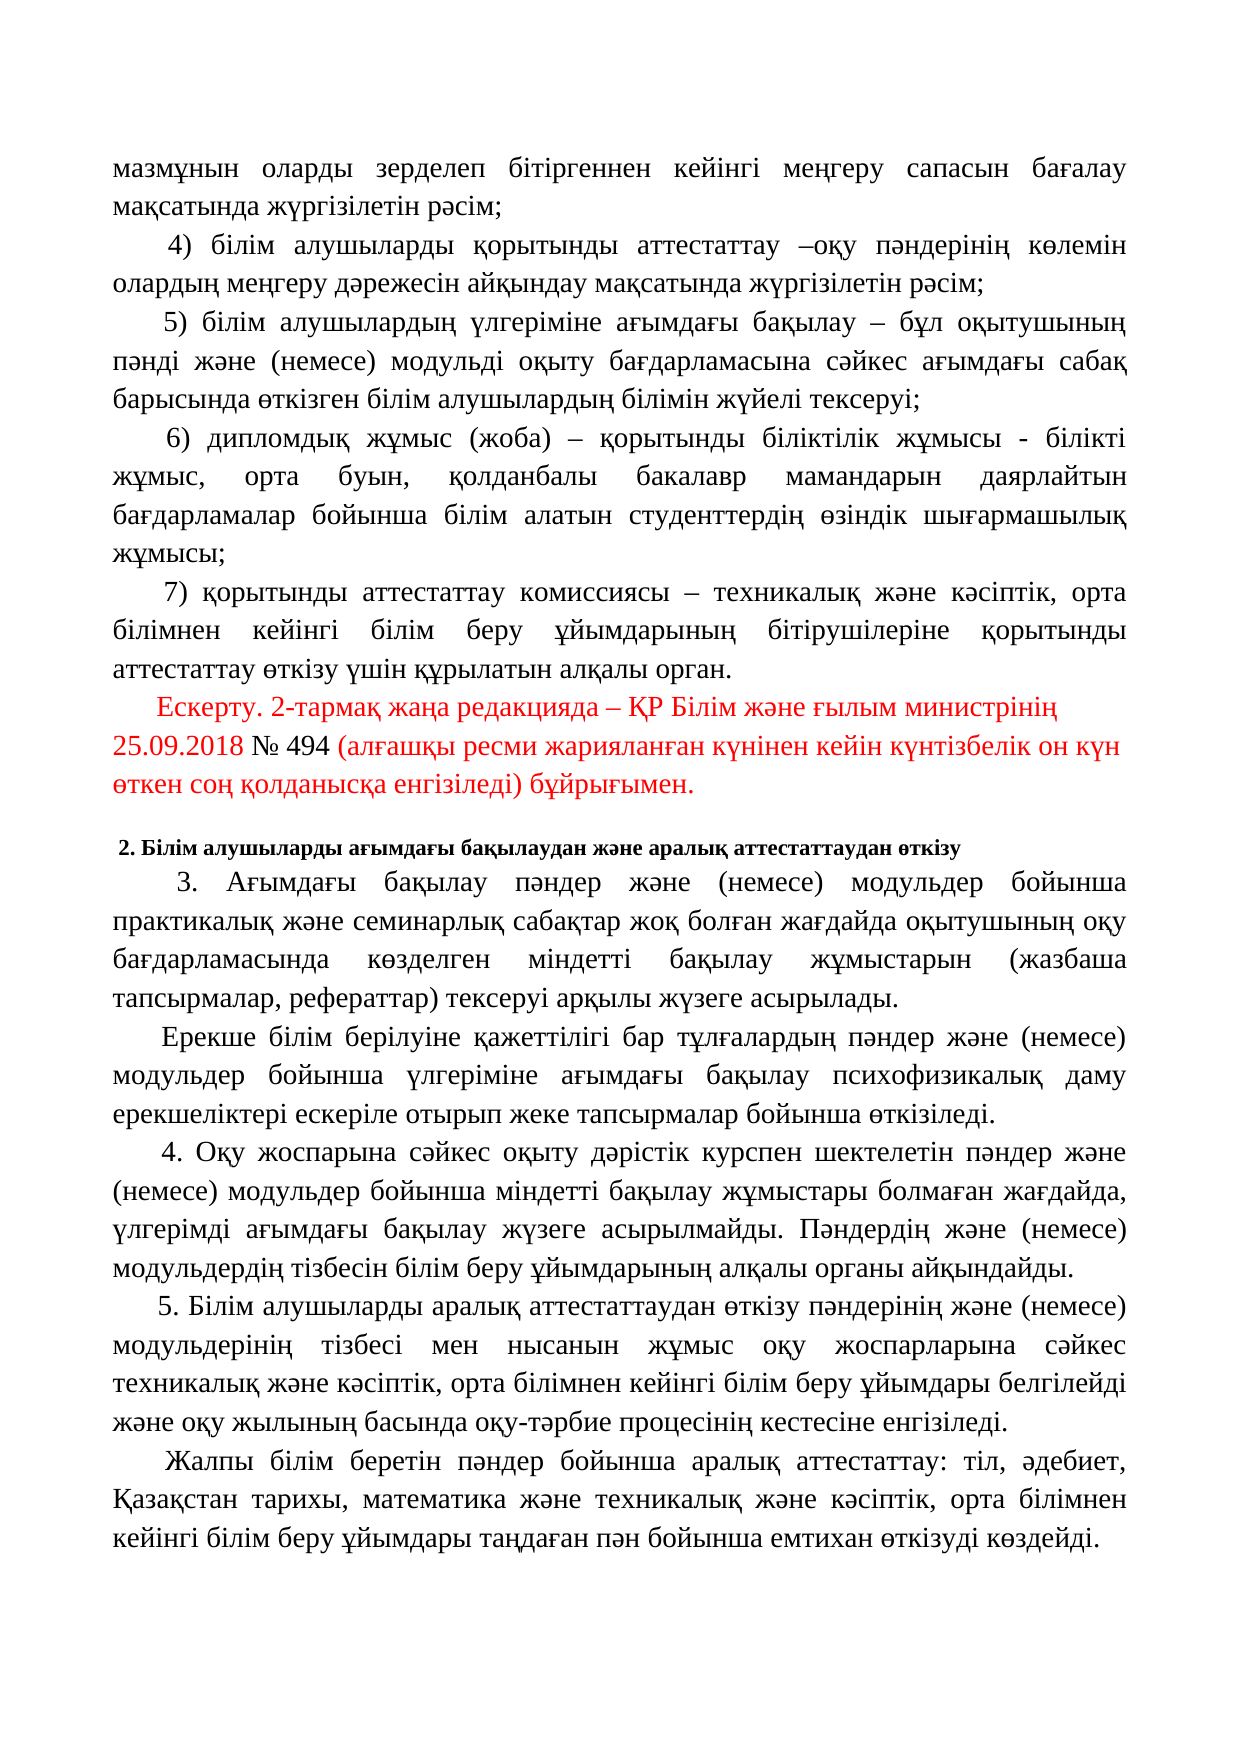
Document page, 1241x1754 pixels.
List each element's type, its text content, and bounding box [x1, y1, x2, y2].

text 5. Білім алушыларды аралық аттестаттаудан өткізу пәндерінің және (немесе) модульдерінің тізбесі мен нысанын жұмыс оқу жоспарларына сәйкес техникалық және кәсіптік, орта білімнен кейінгі білім беру ұйымдары белгілейді және оқу жылының басында оқу-тәрбие процесінің кестесіне енгізіледі. [112, 1288, 1128, 1438]
text 7) қорытынды аттестаттау комиссиясы – техникалық және кәсіптік, орта білімнен кейінгі білім беру ұйымдарының бітірушілеріне қорытынды аттестаттау өткізу үшін құрылатын алқалы орган. [112, 574, 1128, 684]
text 4) білім алушыларды қорытынды аттестаттау –оқу пәндерінің көлемін олардың меңгеру дәрежесін айқындау мақсатында жүргізілетін рәсім; [112, 227, 1128, 299]
text Жалпы білім беретін пәндер бойынша аралық аттестаттау: тіл, әдебиет, Қазақстан тарихы, математика және техникалық және кәсіптік, орта білімнен кейінгі білім беру ұйымдары таңдаған пән бойынша емтихан өткізуді көздейді. [112, 1443, 1128, 1553]
text 3. Ағымдағы бақылау пәндер және (немесе) модульдер бойынша практикалық және семинарлық сабақтар жоқ болған жағдайда оқытушының оқу бағдарламасында көзделген міндетті бақылау жұмыстарын (жазбаша тапсырмалар, рефераттар) тексеруі арқылы жүзеге асырылады. [112, 864, 1128, 1014]
text Ескерту. 2-тармақ жаңа редакцияда – ҚР Білім және ғылым министрінің 25.09.2018 № 494 (алғашқы ресми жарияланған күнінен кейін күнтізбелік он күн өткен соң қолданысқа енгізіледі) бұйрығымен. [112, 689, 1128, 830]
text Ерекше білім берілуіне қажеттілігі бар тұлғалардың пәндер және (немесе) модульдер бойынша үлгеріміне ағымдағы бақылау психофизикалық даму ерекшеліктері ескеріле отырып жеке тапсырмалар бойынша өткізіледі. [112, 1019, 1128, 1129]
text 4. Оқу жоспарына сәйкес оқыту дәрістік курспен шектелетін пәндер және (немесе) модульдер бойынша міндетті бақылау жұмыстары болмаған жағдайда, үлгерімді ағымдағы бақылау жүзеге асырылмайды. Пәндердің және (немесе) модульдердің тізбесін білім беру ұйымдарының алқалы органы айқындайды. [112, 1134, 1128, 1283]
text 5) білім алушылардың үлгеріміне ағымдағы бақылау – бұл оқытушының пәнді және (немесе) модульді оқыту бағдарламасына сәйкес ағымдағы сабақ барысында өткізген білім алушылардың білімін жүйелі тексеруі; [112, 304, 1128, 415]
text 6) дипломдық жұмыс (жоба) – қорытынды біліктілік жұмысы - білікті жұмыс, орта буын, қолданбалы бакалавр мамандарын даярлайтын бағдарламалар бойынша білім алатын студенттердің өзіндік шығармашылық жұмысы; [112, 420, 1128, 569]
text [112, 150, 1128, 222]
text 2. Білім алушыларды ағымдағы бақылаудан және аралық аттестаттаудан өткізу [112, 834, 1128, 861]
